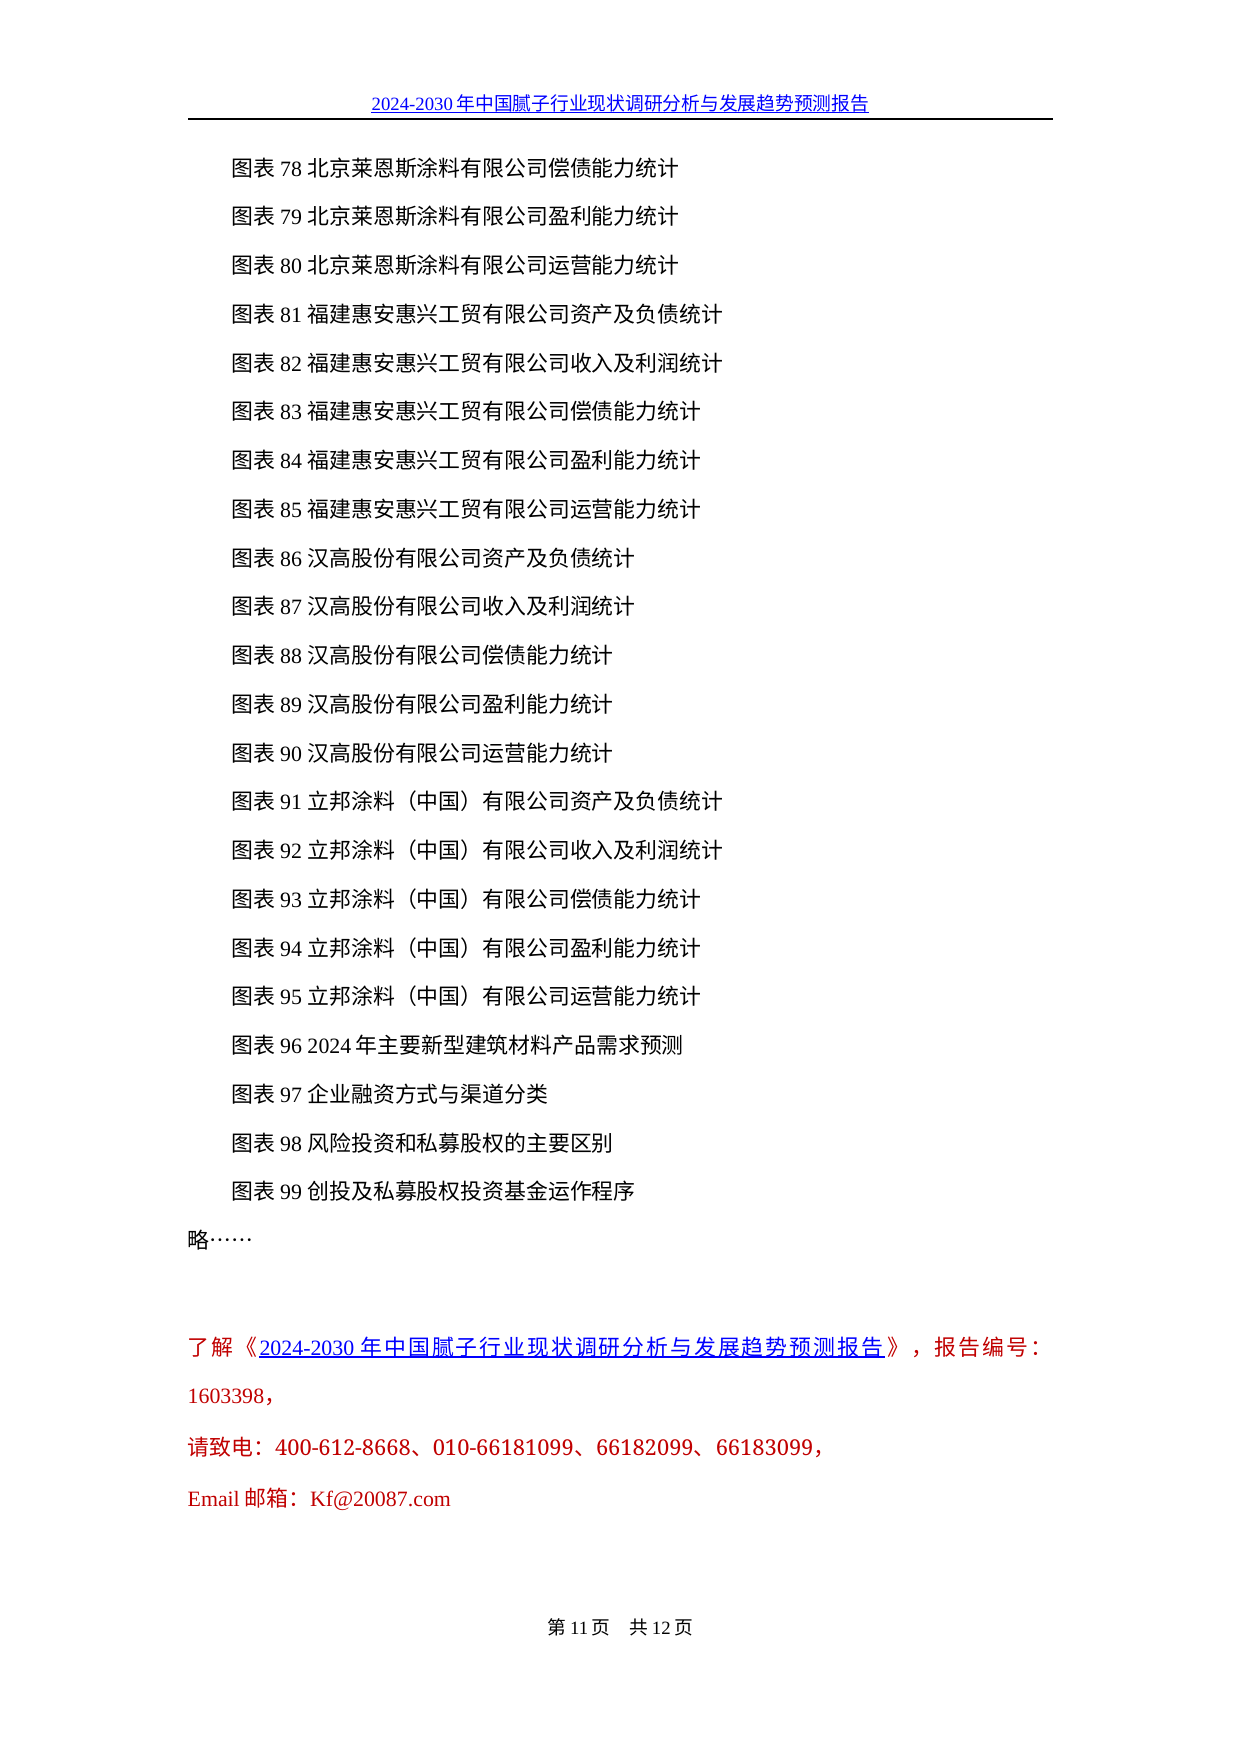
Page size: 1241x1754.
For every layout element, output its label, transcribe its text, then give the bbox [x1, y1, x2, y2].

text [187, 150, 1053, 1255]
text 了解《2024-2030年中国腻子行业现状调研分析与发展趋势预测报告》，报告编号：1603398， [187, 1329, 1053, 1410]
text 请致电：400-612-8668、010-66181099、66182099、66183099， [187, 1429, 1053, 1462]
text Email邮箱：Kf@20087.com [187, 1481, 1053, 1513]
